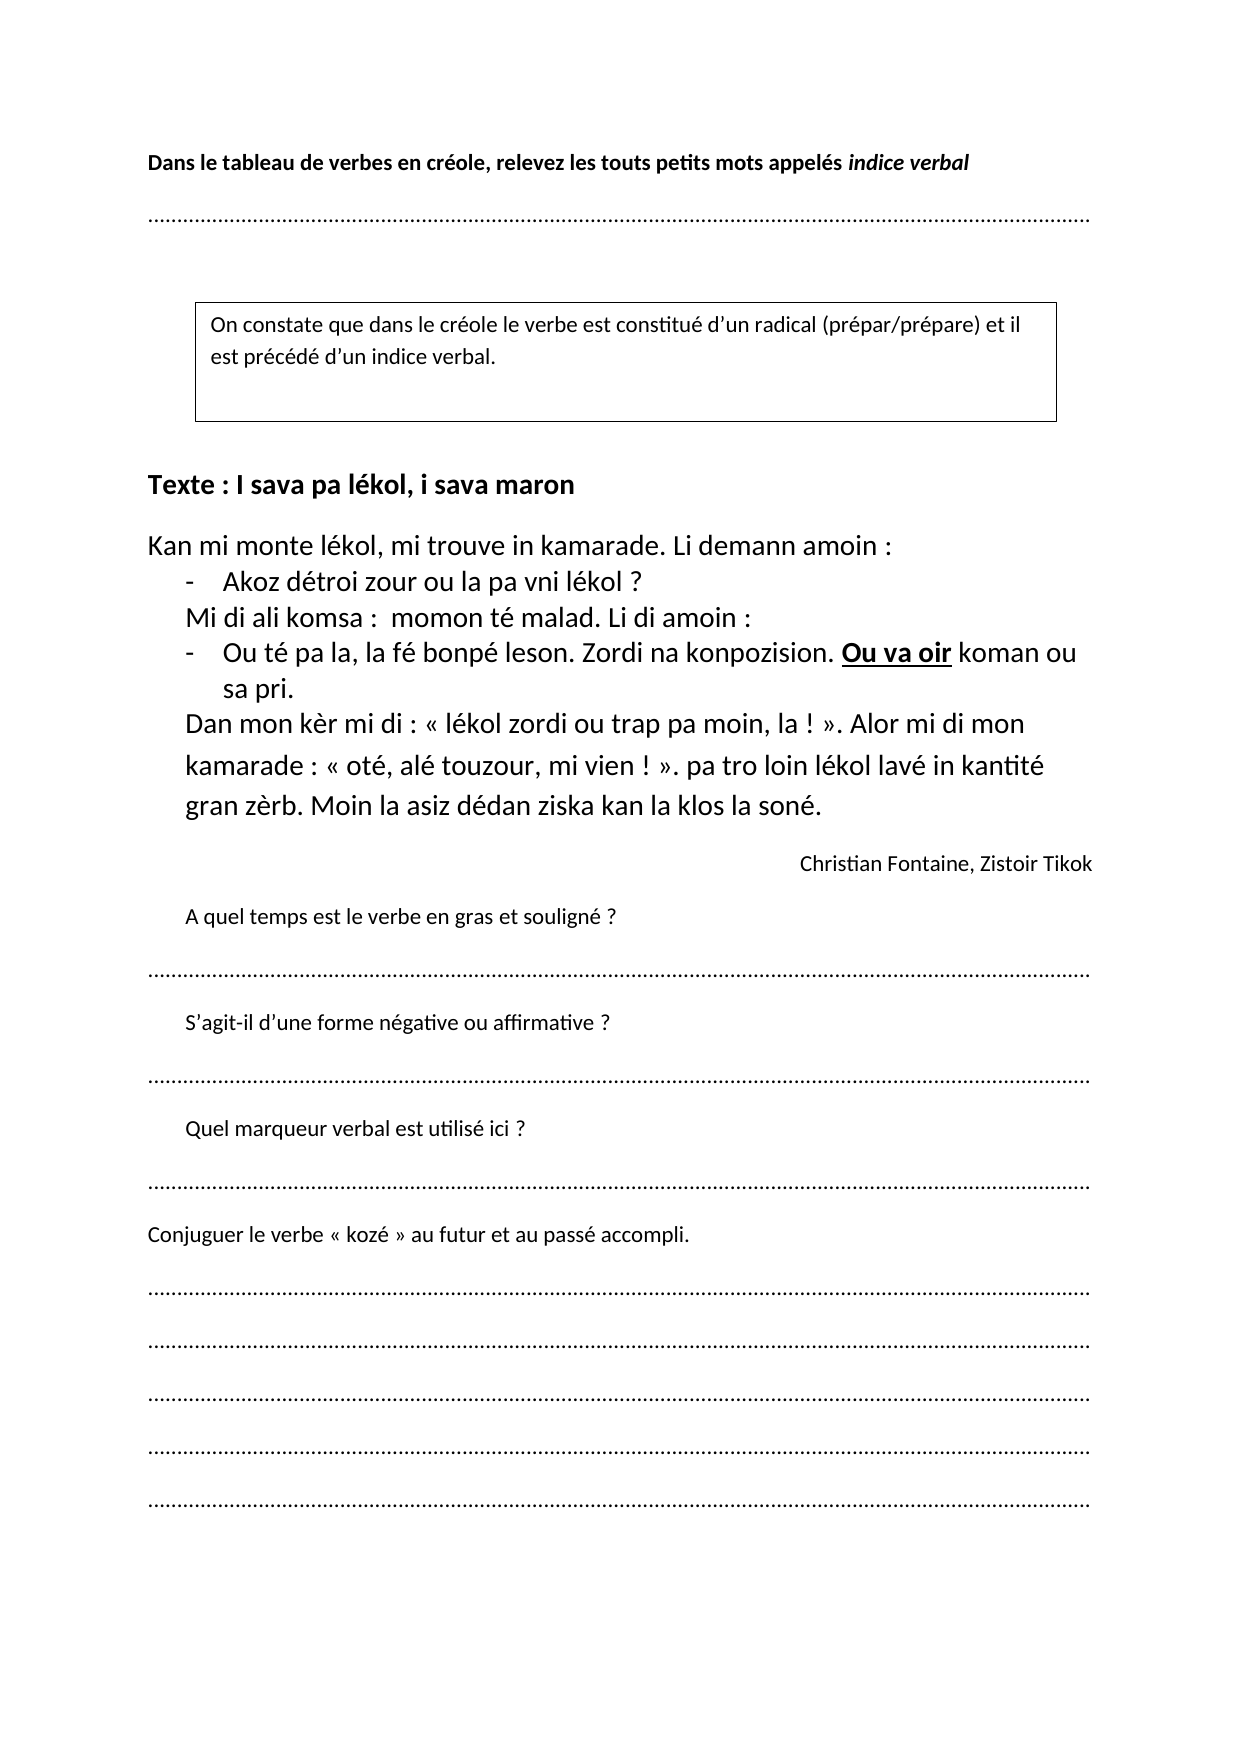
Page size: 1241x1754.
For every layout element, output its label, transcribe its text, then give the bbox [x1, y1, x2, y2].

text Dan mon kèr mi di : « lékol zordi ou trap pa moin, la ! ». Alor mi di mon kamarade : « oté, alé touzour, mi vien ! ». pa tro loin lékol lavé in kantité gran zèrb. Moin la asiz dédan ziska kan la klos la soné. [185, 706, 1093, 823]
text Christian Fontaine, Zistoir Tikok [185, 849, 1093, 877]
text Conjuguer le verbe « kozé » au futur et au passé accompli. [148, 1220, 1093, 1248]
text Texte : I sava pa lékol, i sava maron [148, 466, 1093, 501]
text Quel marqueur verbal est utilisé ici ? [185, 1114, 1093, 1142]
list Ou té pa la, la fé bonpé leson. Zordi na konpozision. Ou va oir koman ou sa pri. [185, 634, 1093, 706]
list Akoz détroi zour ou la pa vni lékol ? [185, 563, 1093, 599]
text Kan mi monte lékol, mi trouve in kamarade. Li demann amoin : [148, 527, 1093, 563]
text S’agit-il d’une forme négative ou affirmative ? [185, 1008, 1093, 1036]
text Mi di ali komsa : momon té malad. Li di amoin : [185, 599, 1093, 634]
text Dans le tableau de verbes en créole, relevez les touts petits mots appelés indice verbal [148, 148, 1093, 176]
text A quel temps est le verbe en gras et souligné ? [185, 902, 1093, 930]
